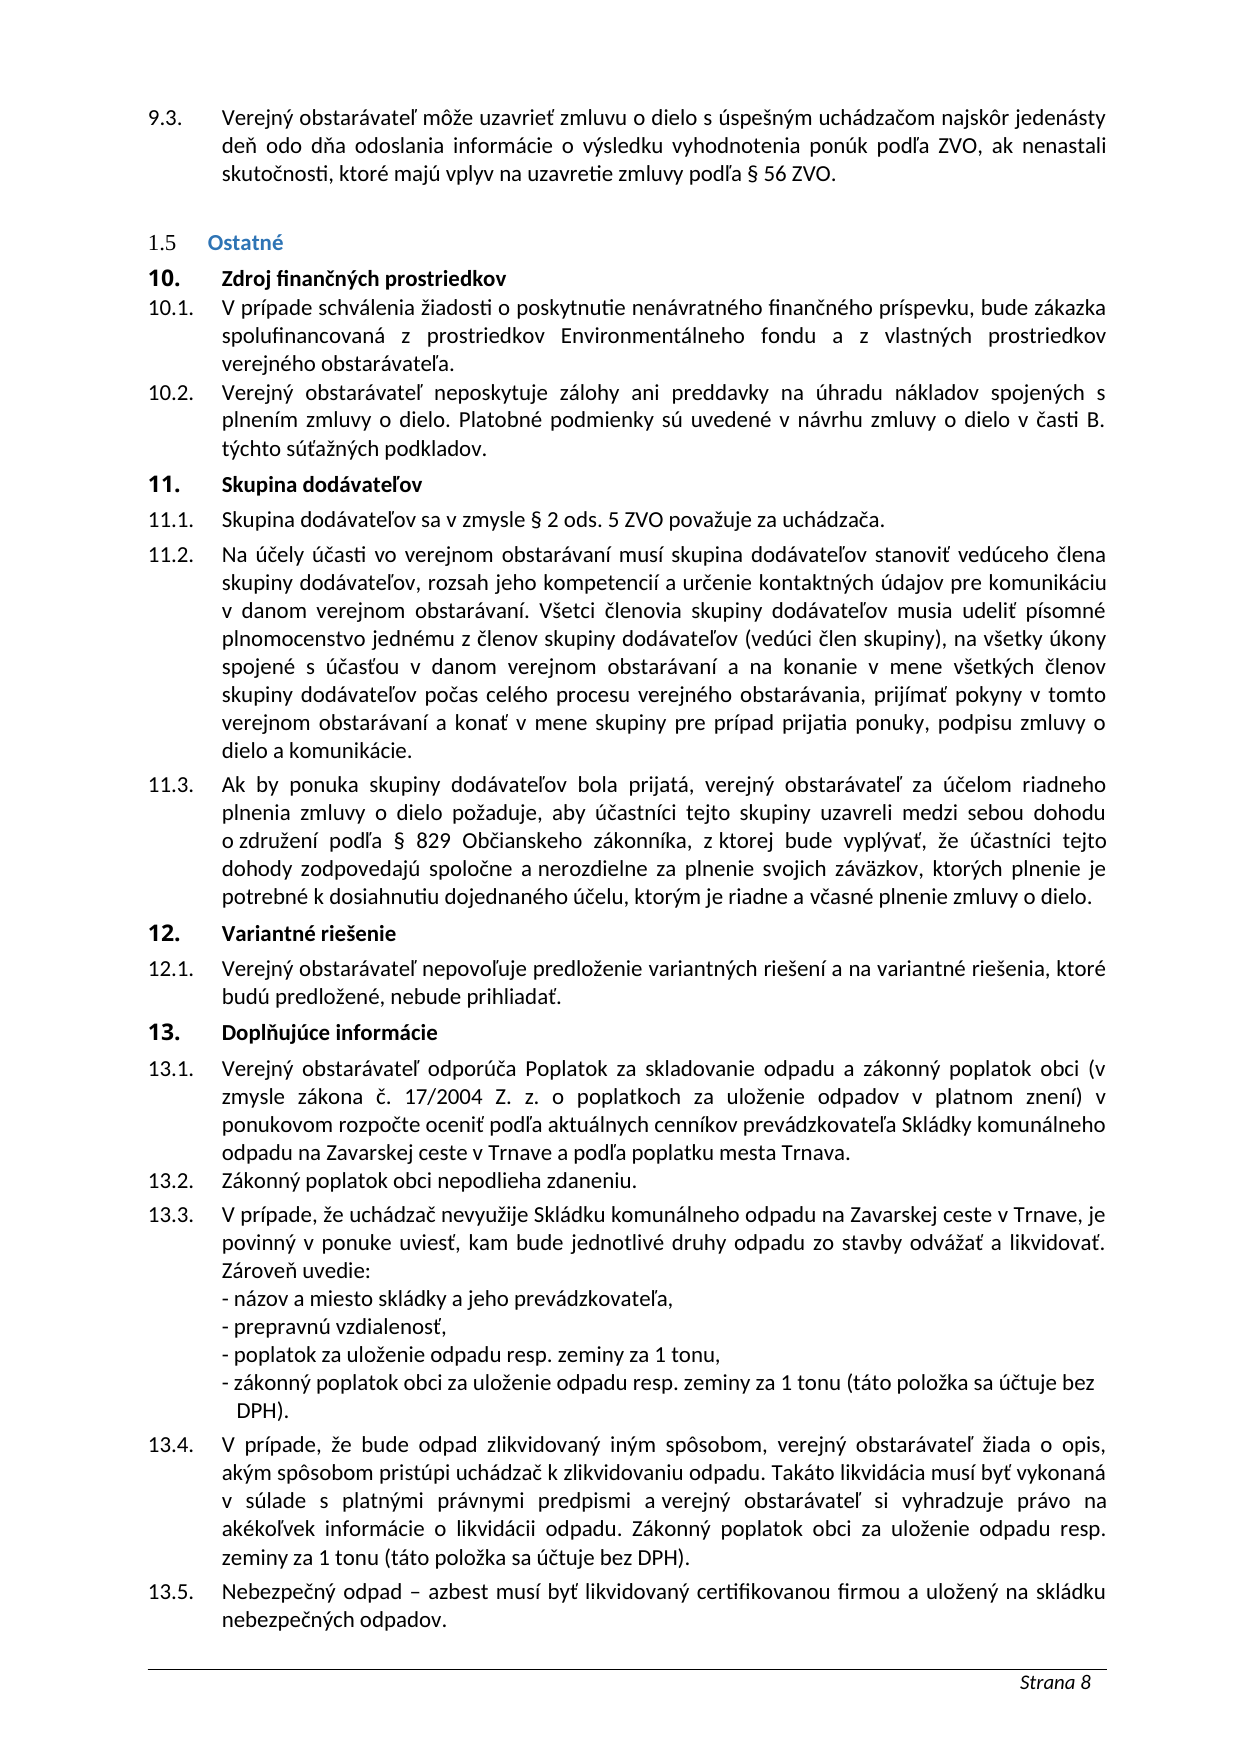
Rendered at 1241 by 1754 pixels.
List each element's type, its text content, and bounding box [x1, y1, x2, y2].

text - prepravnú vzdialenosť, [222, 1312, 1107, 1340]
text - názov a miesto skládky a jeho prevádzkovateľa, [222, 1284, 1107, 1312]
list Skupina dodávateľov sa v zmysle § 2 ods. 5 ZVO považuje za uchádzača. [148, 505, 1107, 533]
text - zákonný poplatok obci za uloženie odpadu resp. zeminy za 1 tonu (táto položka sa účtuje bez DPH). [222, 1368, 1107, 1424]
list Skupina dodávateľov [148, 468, 1107, 499]
list V prípade schválenia žiadosti o poskytnutie nenávratného finančného príspevku, bude zákazka spolufinancovaná z prostriedkov Environmentálneho fondu a z vlastných prostriedkov verejného obstarávateľa. [148, 293, 1107, 378]
list Verejný obstarávateľ odporúča Poplatok za skladovanie odpadu a zákonný poplatok obci (v zmysle zákona č. 17/2004 Z. z. o poplatkoch za uloženie odpadov v platnom znení) v ponukovom rozpočte oceniť podľa aktuálnych cenníkov prevádzkovateľa Skládky komunálneho odpadu na Zavarskej ceste v Trnave a podľa poplatku mesta Trnava. [148, 1054, 1107, 1166]
list Variantné riešenie [148, 916, 1107, 948]
list Verejný obstarávateľ môže uzavrieť zmluvu o dielo s úspešným uchádzačom najskôr jedenásty deň odo dňa odoslania informácie o výsledku vyhodnotenia ponúk podľa ZVO, ak nenastali skutočnosti, ktoré majú vplyv na uzavretie zmluvy podľa § 56 ZVO. [148, 103, 1107, 187]
list Zákonný poplatok obci nepodlieha zdaneniu. [148, 1166, 1107, 1194]
subtitle Ostatné [148, 228, 1107, 256]
list V prípade, že bude odpad zlikvidovaný iným spôsobom, verejný obstarávateľ žiada o opis, akým spôsobom pristúpi uchádzač k zlikvidovaniu odpadu. Takáto likvidácia musí byť vykonaná v súlade s platnými právnymi predpismi a verejný obstarávateľ si vyhradzuje právo na akékoľvek informácie o likvidácii odpadu. Zákonný poplatok obci za uloženie odpadu resp. zeminy za 1 tonu (táto položka sa účtuje bez DPH). [148, 1431, 1107, 1571]
list Ak by ponuka skupiny dodávateľov bola prijatá, verejný obstarávateľ za účelom riadneho plnenia zmluvy o dielo požaduje, aby účastníci tejto skupiny uzavreli medzi sebou dohodu o združení podľa § 829 Občianskeho zákonníka, z ktorej bude vyplývať, že účastníci tejto dohody zodpovedajú spoločne a nerozdielne za plnenie svojich záväzkov, ktorých plnenie je potrebné k dosiahnutiu dojednaného účelu, ktorým je riadne a včasné plnenie zmluvy o dielo. [148, 770, 1107, 910]
list Verejný obstarávateľ neposkytuje zálohy ani preddavky na úhradu nákladov spojených s plnením zmluvy o dielo. Platobné podmienky sú uvedené v návrhu zmluvy o dielo v časti B. týchto súťažných podkladov. [148, 378, 1107, 462]
text - poplatok za uloženie odpadu resp. zeminy za 1 tonu, [222, 1340, 1107, 1368]
list V prípade, že uchádzač nevyužije Skládku komunálneho odpadu na Zavarskej ceste v Trnave, je povinný v ponuke uviesť, kam bude jednotlivé druhy odpadu zo stavby odvážať a likvidovať. Zároveň uvedie: [148, 1200, 1107, 1284]
list Nebezpečný odpad – azbest musí byť likvidovaný certifikovanou firmou a uložený na skládku nebezpečných odpadov. [148, 1577, 1107, 1633]
list Verejný obstarávateľ nepovoľuje predloženie variantných riešení a na variantné riešenia, ktoré budú predložené, nebude prihliadať. [148, 954, 1107, 1010]
list Na účely účasti vo verejnom obstarávaní musí skupina dodávateľov stanoviť vedúceho člena skupiny dodávateľov, rozsah jeho kompetencií a určenie kontaktných údajov pre komunikáciu v danom verejnom obstarávaní. Všetci členovia skupiny dodávateľov musia udeliť písomné plnomocenstvo jednému z členov skupiny dodávateľov (vedúci člen skupiny), na všetky úkony spojené s účasťou v danom verejnom obstarávaní a na konanie v mene všetkých členov skupiny dodávateľov počas celého procesu verejného obstarávania, prijímať pokyny v tomto verejnom obstarávaní a konať v mene skupiny pre prípad prijatia ponuky, podpisu zmluvy o dielo a komunikácie. [148, 540, 1107, 764]
list Doplňujúce informácie [148, 1016, 1107, 1047]
list Zdroj finančných prostriedkov [148, 262, 1107, 293]
